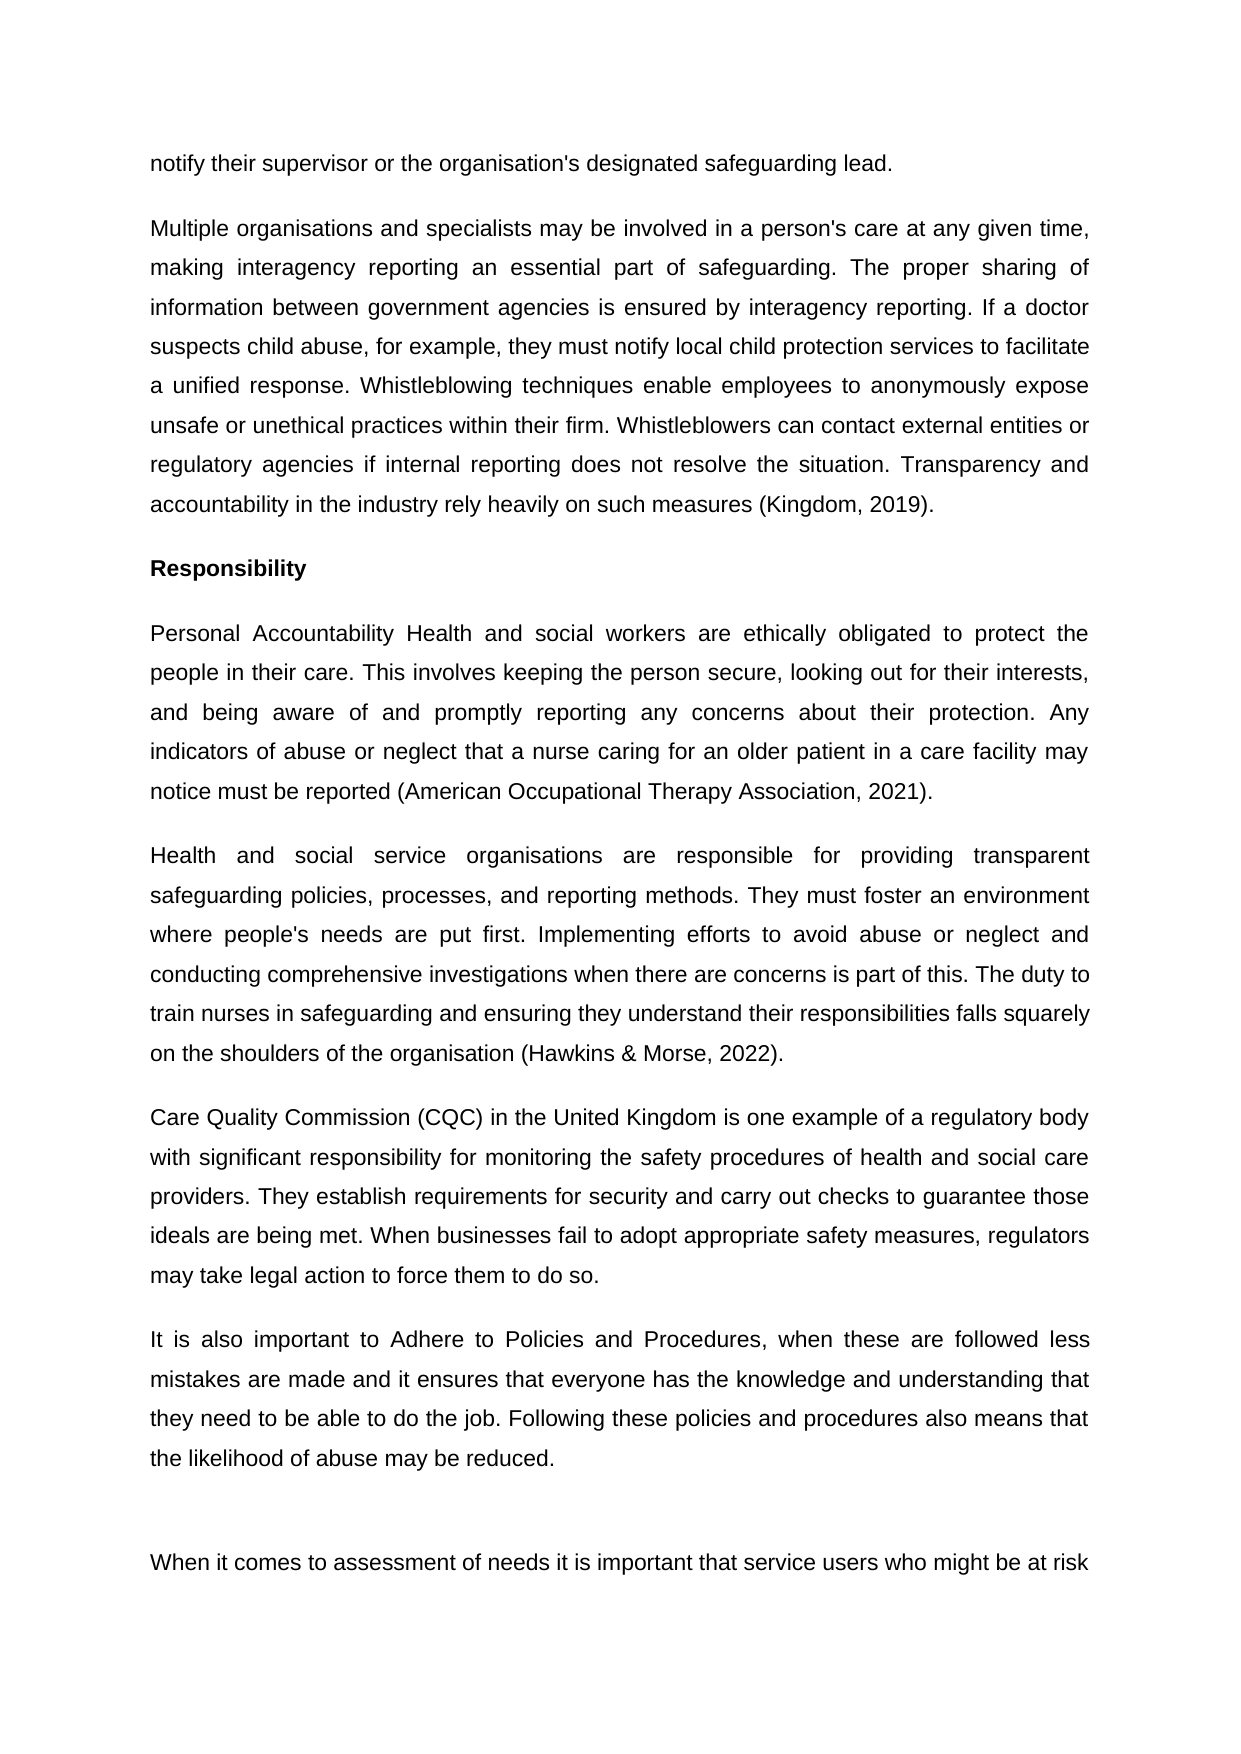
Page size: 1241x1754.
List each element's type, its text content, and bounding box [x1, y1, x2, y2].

text Multiple organisations and specialists may be involved in a person's care at any given time, making interagency reporting an essential part of safeguarding. The proper sharing of information between government agencies is ensured by interagency reporting. If a doctor suspects child abuse, for example, they must notify local child protection services to facilitate a unified response. Whistleblowing techniques enable employees to anonymously expose unsafe or unethical practices within their firm. Whistleblowers can contact external entities or regulatory agencies if internal reporting does not resolve the situation. Transparency and accountability in the industry rely heavily on such measures (Kingdom, 2019). [150, 214, 1090, 517]
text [150, 1549, 1090, 1575]
text It is also important to Adhere to Policies and Procedures, when these are followed less mistakes are made and it ensures that everyone has the knowledge and understanding that they need to be able to do the job. Following these policies and procedures also means that the likelihood of abuse may be reduced. [150, 1326, 1090, 1471]
text Responsibility [150, 555, 1090, 582]
text Personal Accountability Health and social workers are ethically obligated to protect the people in their care. This involves keeping the person secure, looking out for their interests, and being aware of and promptly reporting any concerns about their protection. Any indicators of abuse or neglect that a nurse caring for an older patient in a care facility may notice must be reported (American Occupational Therapy Association, 2021). [150, 620, 1090, 804]
text Health and social service organisations are responsible for providing transparent safeguarding policies, processes, and reporting methods. They must foster an environment where people's needs are put first. Implementing efforts to avoid abuse or neglect and conducting comprehensive investigations when there are concerns is part of this. The duty to train nurses in safeguarding and ensuring they understand their responsibilities falls squarely on the shoulders of the organisation (Hawkins & Morse, 2022). [150, 842, 1090, 1066]
text Care Quality Commission (CQC) in the United Kingdom is one example of a regulatory body with significant responsibility for monitoring the safety procedures of health and social care providers. They establish requirements for security and carry out checks to guarantee those ideals are being met. When businesses fail to adopt appropriate safety measures, regulators may take legal action to force them to do so. [150, 1104, 1090, 1288]
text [150, 150, 1090, 176]
